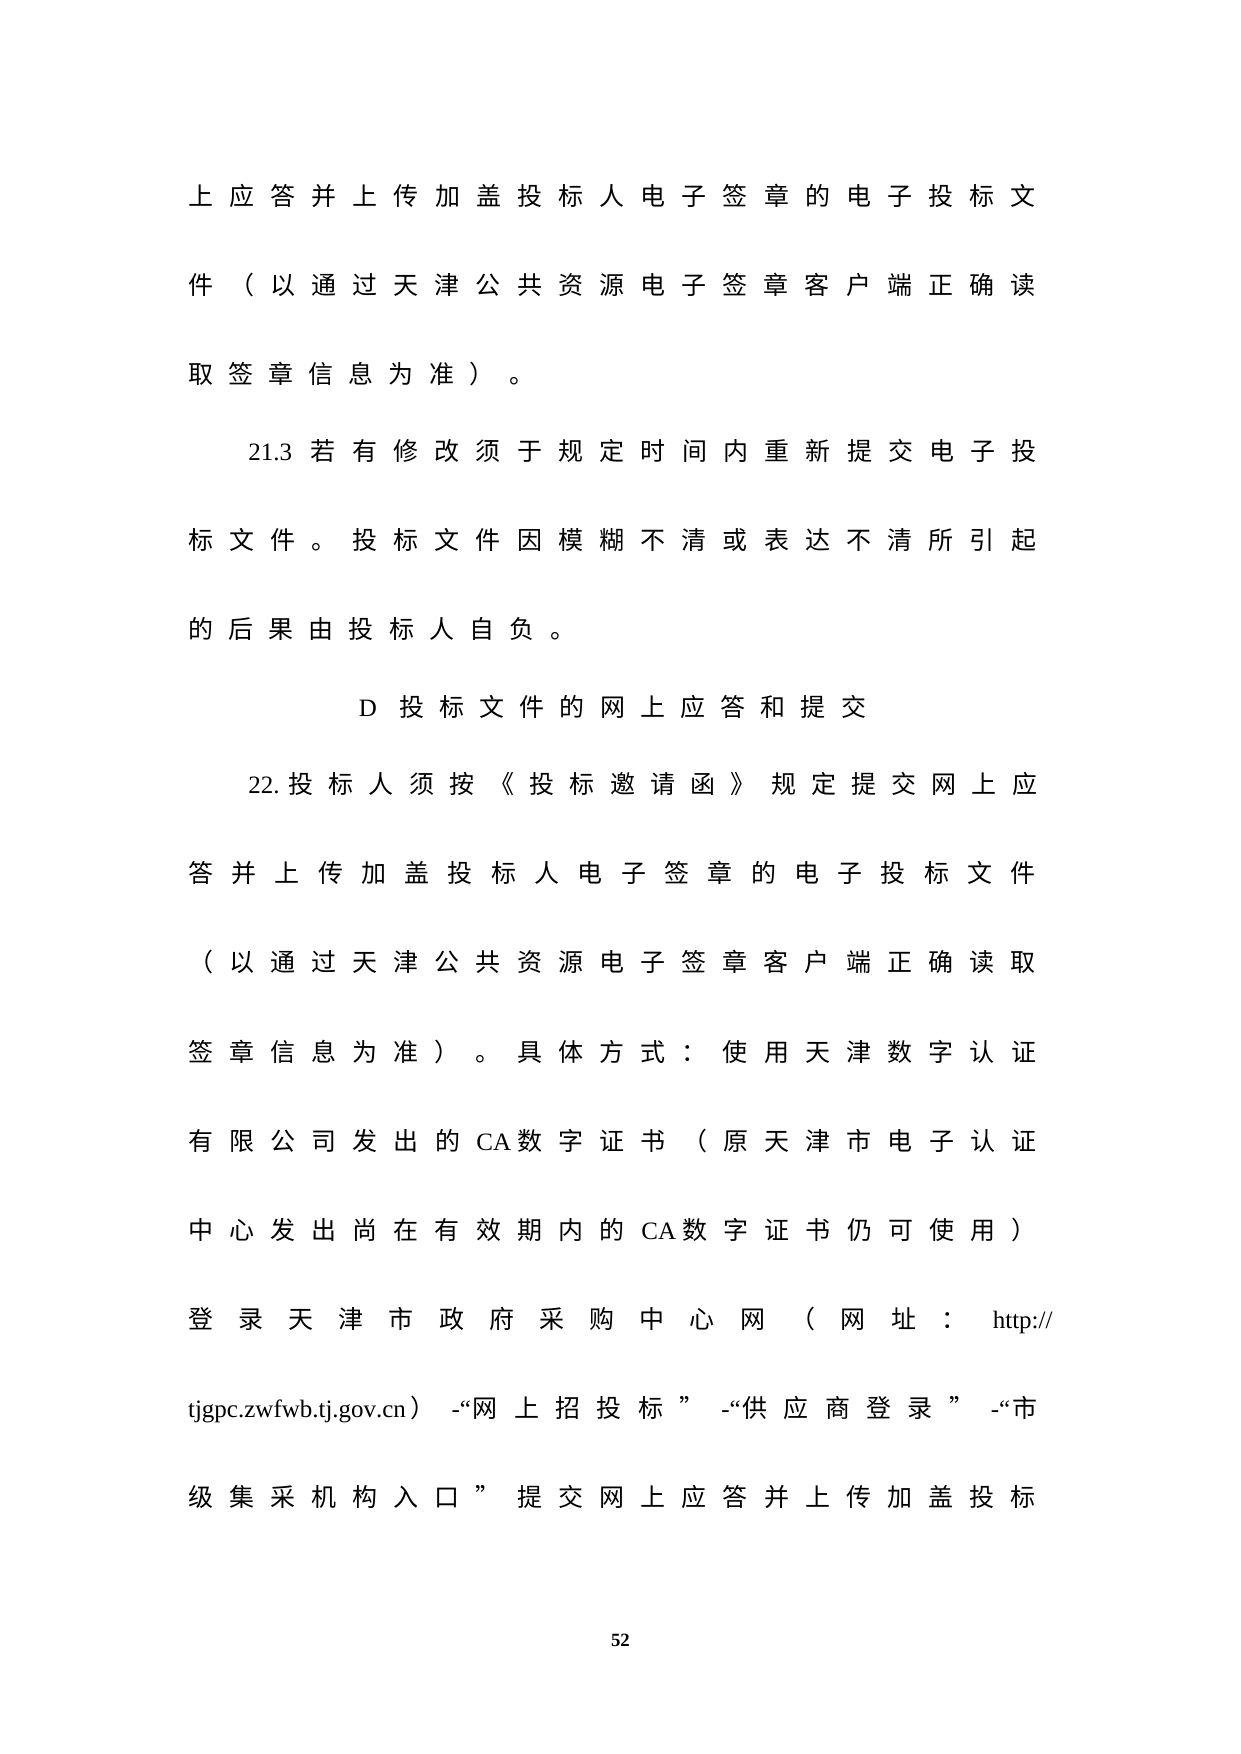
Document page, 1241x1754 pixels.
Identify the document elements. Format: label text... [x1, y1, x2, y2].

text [188, 164, 1052, 402]
text 21.3 若有修改须于规定时间内重新提交电子投标文件。投标文件因模糊不清或表达不清所引起的后果由投标人自负。 [188, 420, 1052, 658]
text D 投标文件的网上应答和提交 [188, 676, 1052, 735]
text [188, 753, 1052, 1525]
